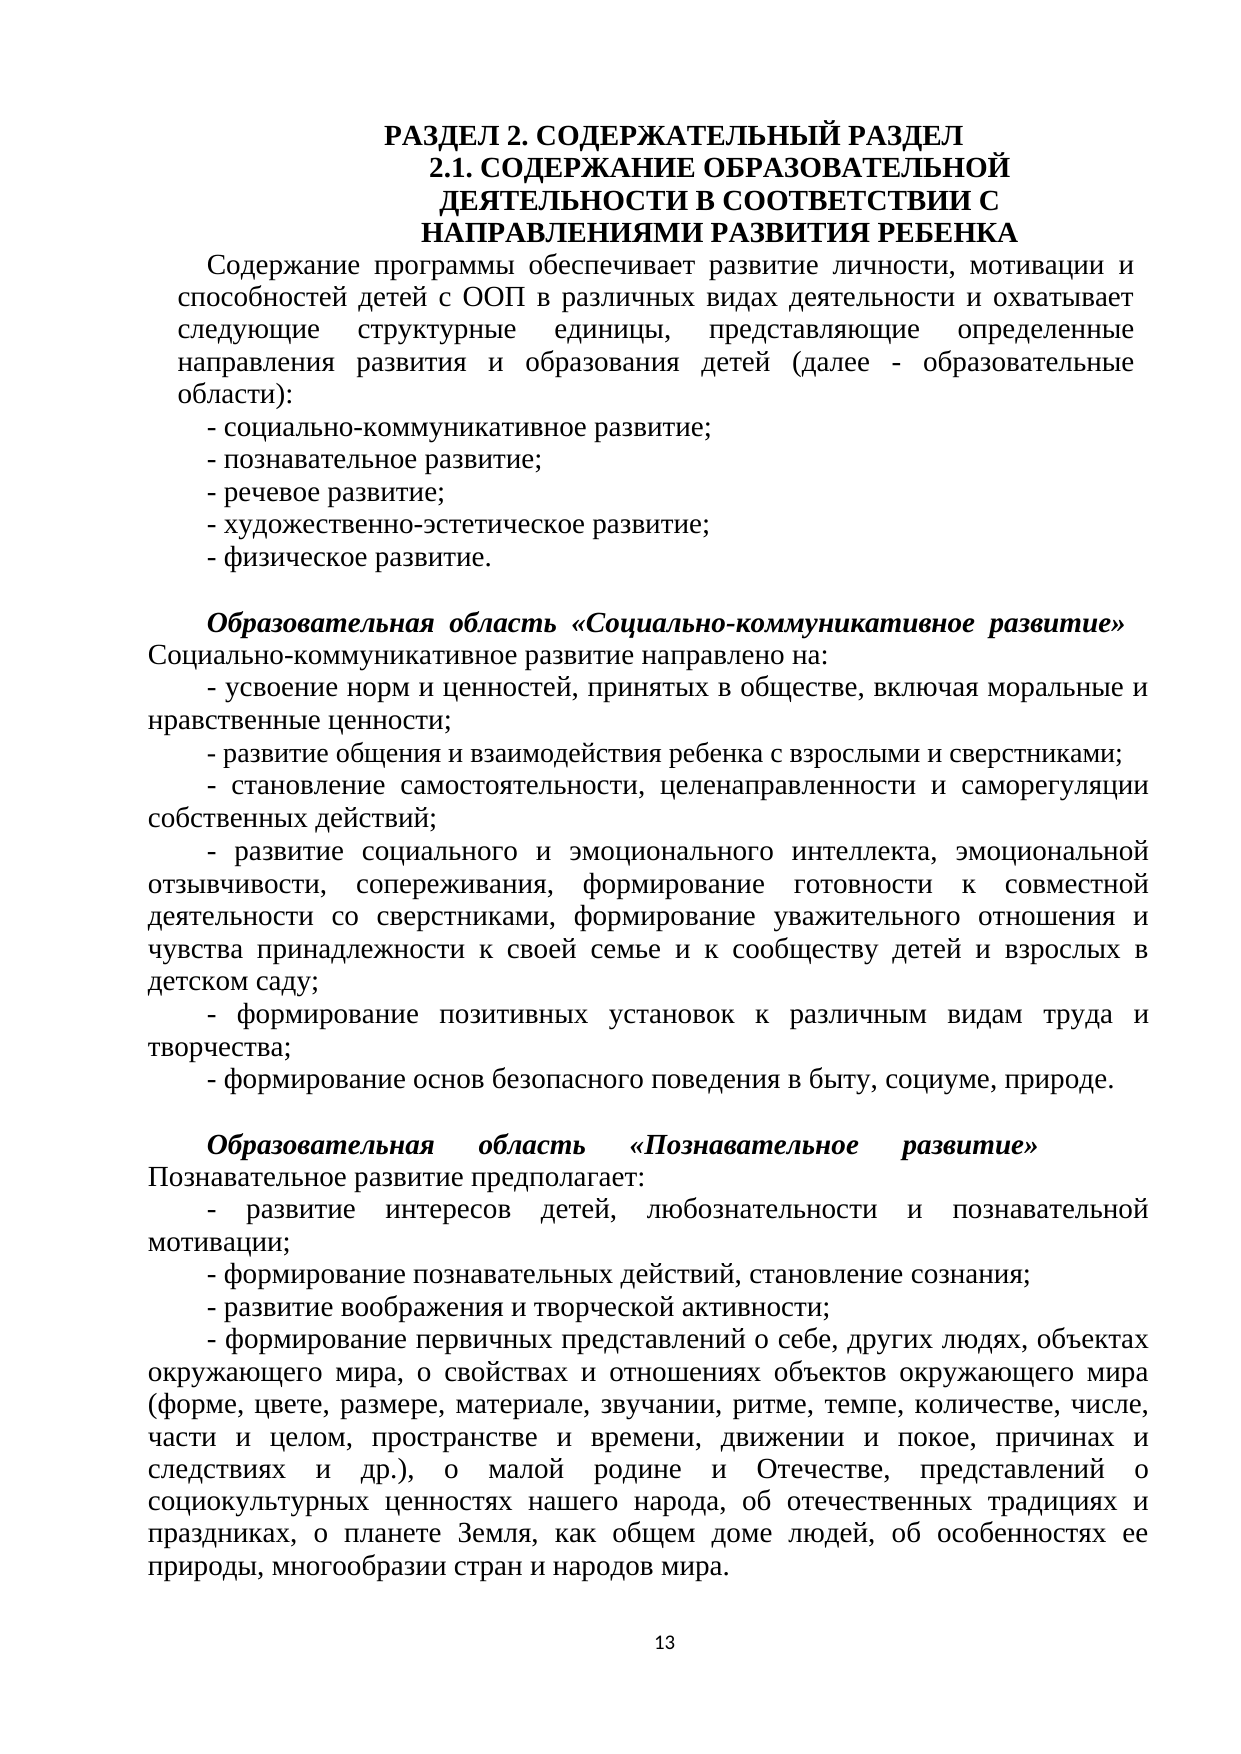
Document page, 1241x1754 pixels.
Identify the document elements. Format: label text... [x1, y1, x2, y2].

text - становление самостоятельности, целенаправленности и саморегуляции собственных действий; [148, 769, 1149, 833]
text - речевое развитие; [148, 475, 1152, 508]
text 2.1. СОДЕРЖАНИЕ ОБРАЗОВАТЕЛЬНОЙ ДЕЯТЕЛЬНОСТИ В СООТВЕТСТВИИ С НАПРАВЛЕНИЯМИ РАЗВИТИЯ РЕБЕНКА [346, 152, 1093, 248]
text - развитие социального и эмоционального интеллекта, эмоциональной отзывчивости, сопереживания, формирование готовности к совместной деятельности со сверстниками, формирование уважительного отношения и чувства принадлежности к своей семье и к сообществу детей и взрослых в детском саду; [148, 834, 1149, 997]
text - развитие воображения и творческой активности; [148, 1290, 1149, 1323]
text Образовательная область «Социально-коммуникативное развитие» Социально-коммуникативное развитие направлено на: [148, 607, 1127, 670]
text - формирование основ безопасного поведения в быту, социуме, природе. [148, 1062, 1152, 1095]
text - художественно-эстетическое развитие; [148, 508, 1152, 540]
text - социально-коммуникативное развитие; [148, 410, 1152, 443]
text - усвоение норм и ценностей, принятых в обществе, включая моральные и нравственные ценности; [148, 671, 1149, 736]
text - формирование позитивных установок к различным видам труда и творчества; [148, 998, 1149, 1062]
text - развитие общения и взаимодействия ребенка с взрослыми и сверстниками; [148, 736, 1152, 768]
text - формирование познавательных действий, становление сознания; [148, 1258, 1149, 1290]
text Содержание программы обеспечивает развитие личности, мотивации и способностей детей с ООП в различных видах деятельности и охватывает следующие структурные единицы, представляющие определенные направления развития и образования детей (далее - образовательные области): [177, 248, 1135, 410]
text Образовательная область «Познавательное развитие» Познавательное развитие предполагает: [148, 1129, 1039, 1193]
text - формирование первичных представлений о себе, других людях, объектах окружающего мира, о свойствах и отношениях объектов окружающего мира (форме, цвете, размере, материале, звучании, ритме, темпе, количестве, числе, части и целом, пространстве и времени, движении и покое, причинах и следствиях и др.), о малой родине и Отечестве, представлений о социокультурных ценностях нашего народа, об отечественных традициях и праздниках, о планете Земля, как общем доме людей, об особенностях ее природы, многообразии стран и народов мира. [148, 1323, 1149, 1581]
text РАЗДЕЛ 2. СОДЕРЖАТЕЛЬНЫЙ РАЗДЕЛ [177, 118, 1170, 152]
text - физическое развитие. [148, 540, 1152, 573]
text - познавательное развитие; [148, 443, 1152, 475]
text - развитие интересов детей, любознательности и познавательной мотивации; [148, 1193, 1149, 1258]
